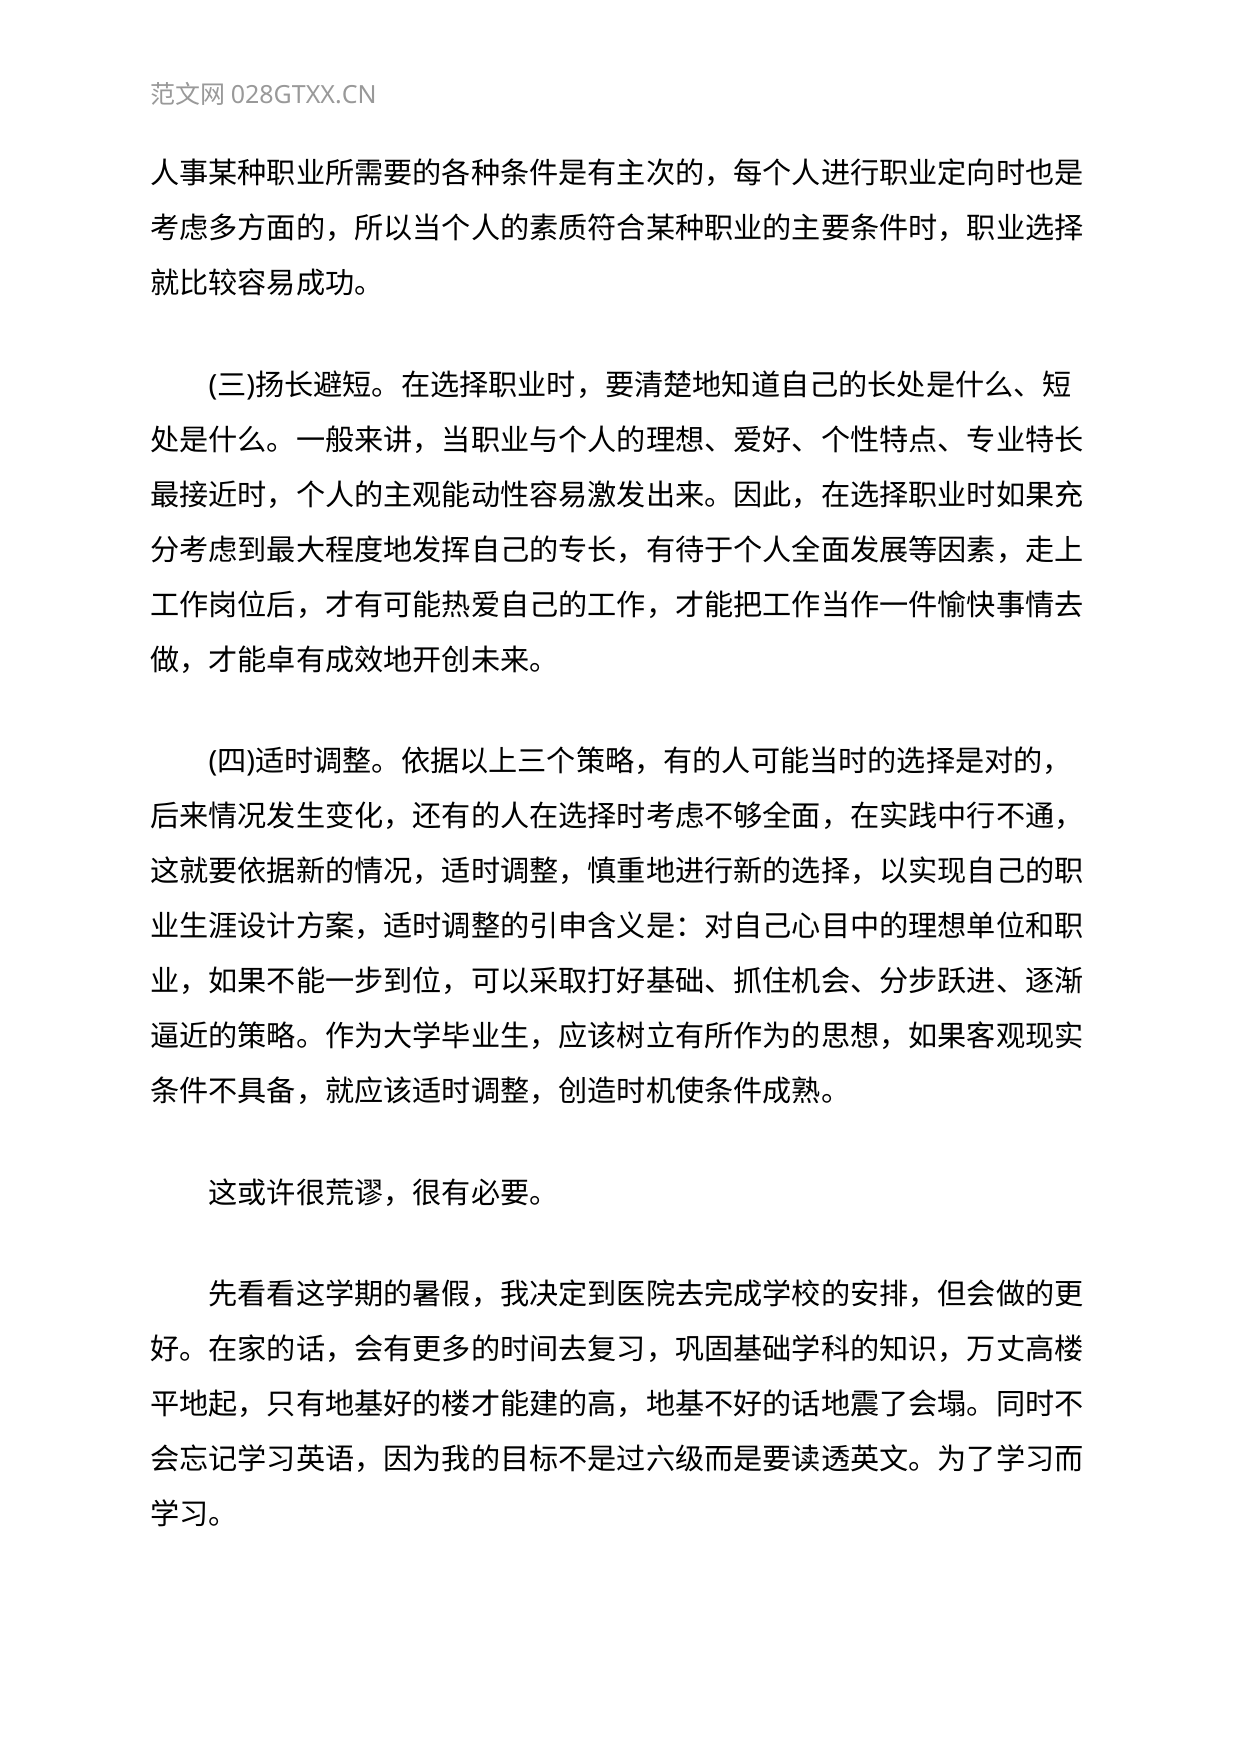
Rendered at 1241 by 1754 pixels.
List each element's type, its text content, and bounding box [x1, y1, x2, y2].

text (四)适时调整。依据以上三个策略，有的人可能当时的选择是对的，后来情况发生变化，还有的人在选择时考虑不够全面，在实践中行不通，这就要依据新的情况，适时调整，慎重地进行新的选择，以实现自己的职业生涯设计方案，适时调整的引申含义是：对自己心目中的理想单位和职业，如果不能一步到位，可以采取打好基础、抓住机会、分步跃进、逐渐逼近的策略。作为大学毕业生，应该树立有所作为的思想，如果客观现实条件不具备，就应该适时调整，创造时机使条件成熟。 [150, 738, 1090, 1110]
text 先看看这学期的暑假，我决定到医院去完成学校的安排，但会做的更好。在家的话，会有更多的时间去复习，巩固基础学科的知识，万丈高楼平地起，只有地基好的楼才能建的高，地基不好的话地震了会塌。同时不会忘记学习英语，因为我的目标不是过六级而是要读透英文。为了学习而学习。 [150, 1271, 1090, 1533]
text 这或许很荒谬，很有必要。 [150, 1169, 1090, 1211]
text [150, 150, 1090, 302]
text (三)扬长避短。在选择职业时，要清楚地知道自己的长处是什么、短处是什么。一般来讲，当职业与个人的理想、爱好、个性特点、专业特长最接近时，个人的主观能动性容易激发出来。因此，在选择职业时如果充分考虑到最大程度地发挥自己的专长，有待于个人全面发展等因素，走上工作岗位后，才有可能热爱自己的工作，才能把工作当作一件愉快事情去做，才能卓有成效地开创未来。 [150, 362, 1090, 678]
